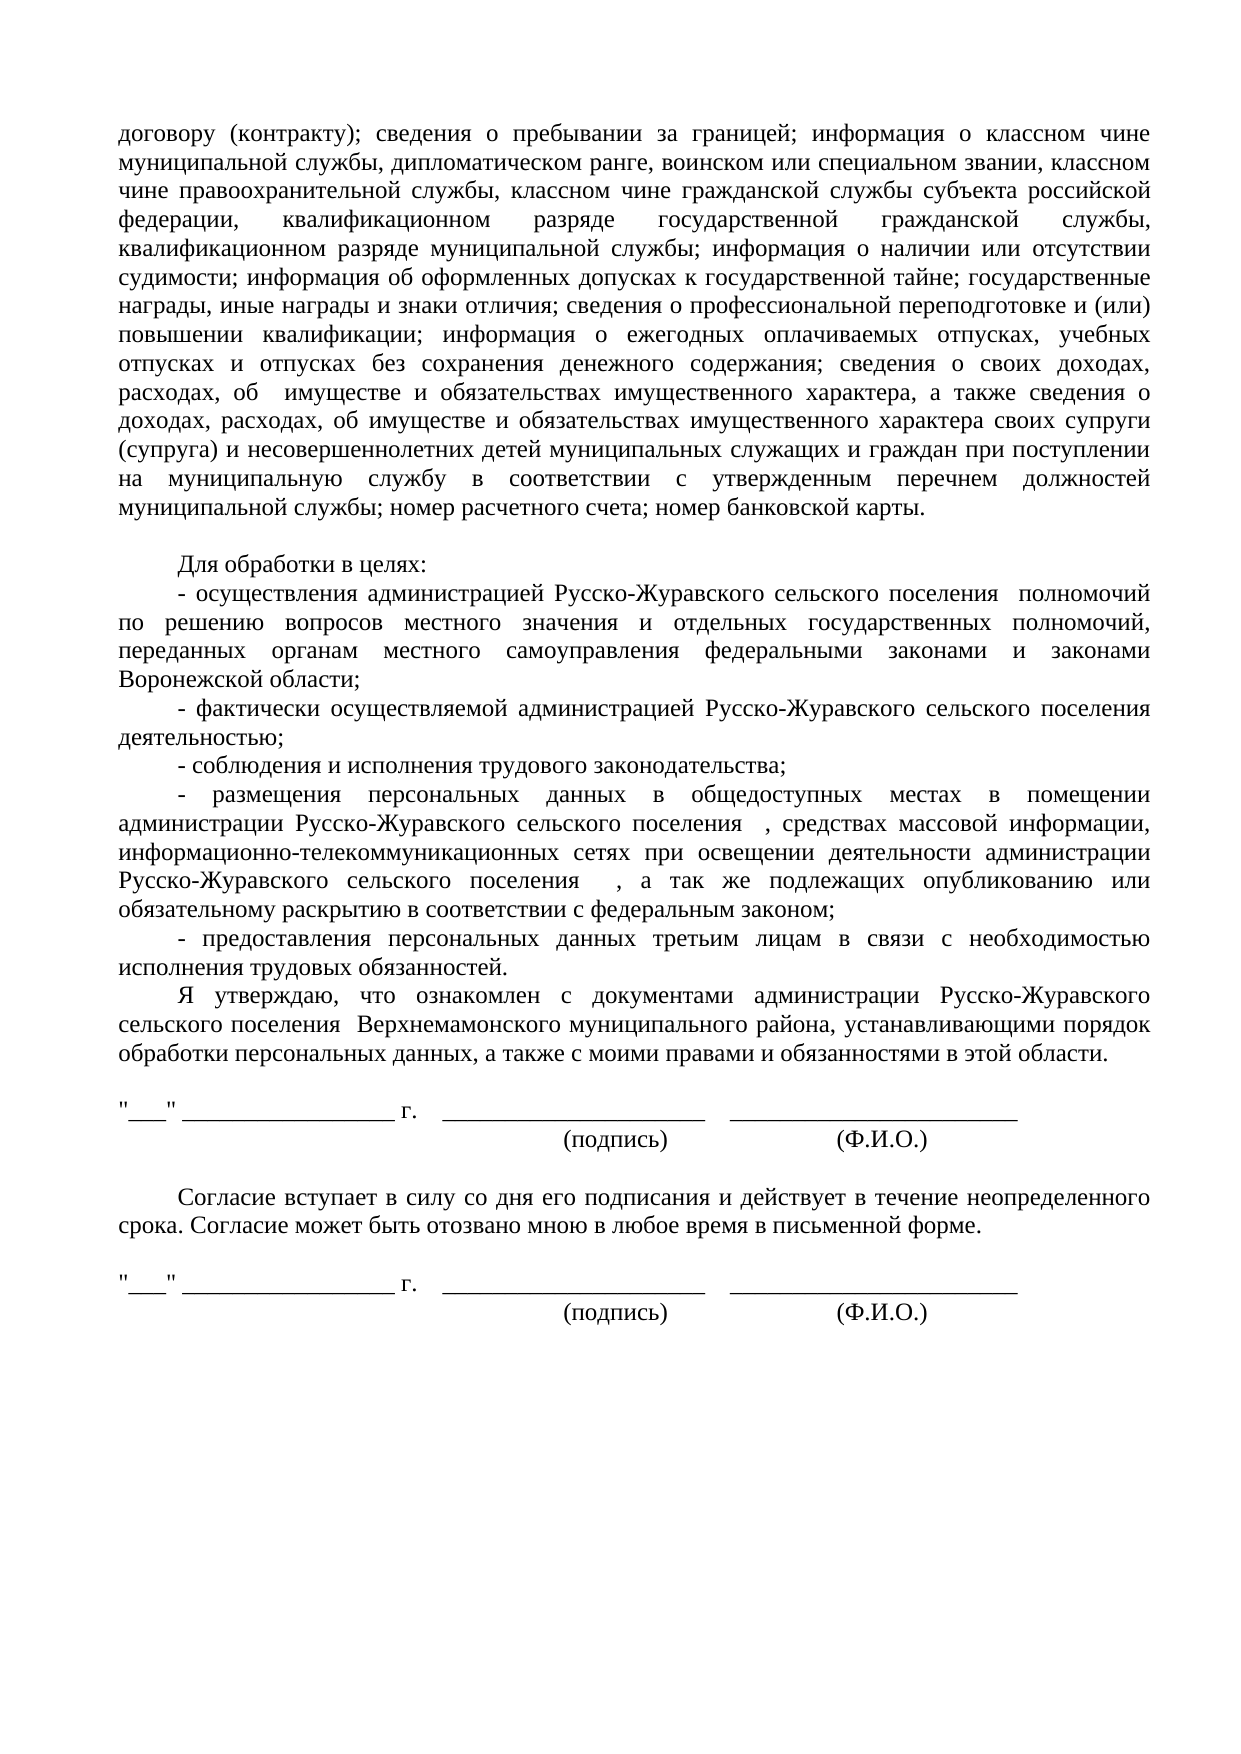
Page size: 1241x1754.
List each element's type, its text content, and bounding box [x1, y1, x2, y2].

text - соблюдения и исполнения трудового законодательства; [118, 751, 1152, 779]
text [118, 118, 1152, 521]
text "___" _________________ г. _____________________ _______________________ [118, 1096, 1152, 1124]
text (подпись) (Ф.И.О.) [118, 1124, 1152, 1153]
text Для обработки в целях: [118, 549, 1152, 578]
text Согласие вступает в силу со дня его подписания и действует в течение неопределенного срока. Согласие может быть отозвано мною в любое время в письменной форме. [118, 1182, 1152, 1239]
text - размещения персональных данных в общедоступных местах в помещении администрации Русско-Журавского сельского поселения , средствах массовой информации, информационно-телекоммуникационных сетях при освещении деятельности администрации Русско-Журавского сельского поселения , а так же подлежащих опубликованию или обязательному раскрытию в соответствии с федеральным законом; [118, 779, 1152, 923]
text - предоставления персональных данных третьим лицам в связи с необходимостью исполнения трудовых обязанностей. [118, 923, 1152, 981]
text "___" _________________ г. _____________________ _______________________ [118, 1268, 1152, 1297]
text (подпись) (Ф.И.О.) [118, 1297, 1152, 1326]
text Я утверждаю, что ознакомлен с документами администрации Русско-Журавского сельского поселения Верхнемамонского муниципального района, устанавливающими порядок обработки персональных данных, а также с моими правами и обязанностями в этой области. [118, 981, 1152, 1067]
text - осуществления администрацией Русско-Журавского сельского поселения полномочий по решению вопросов местного значения и отдельных государственных полномочий, переданных органам местного самоуправления федеральными законами и законами Воронежской области; [118, 578, 1152, 693]
text - фактически осуществляемой администрацией Русско-Журавского сельского поселения деятельностью; [118, 693, 1152, 751]
